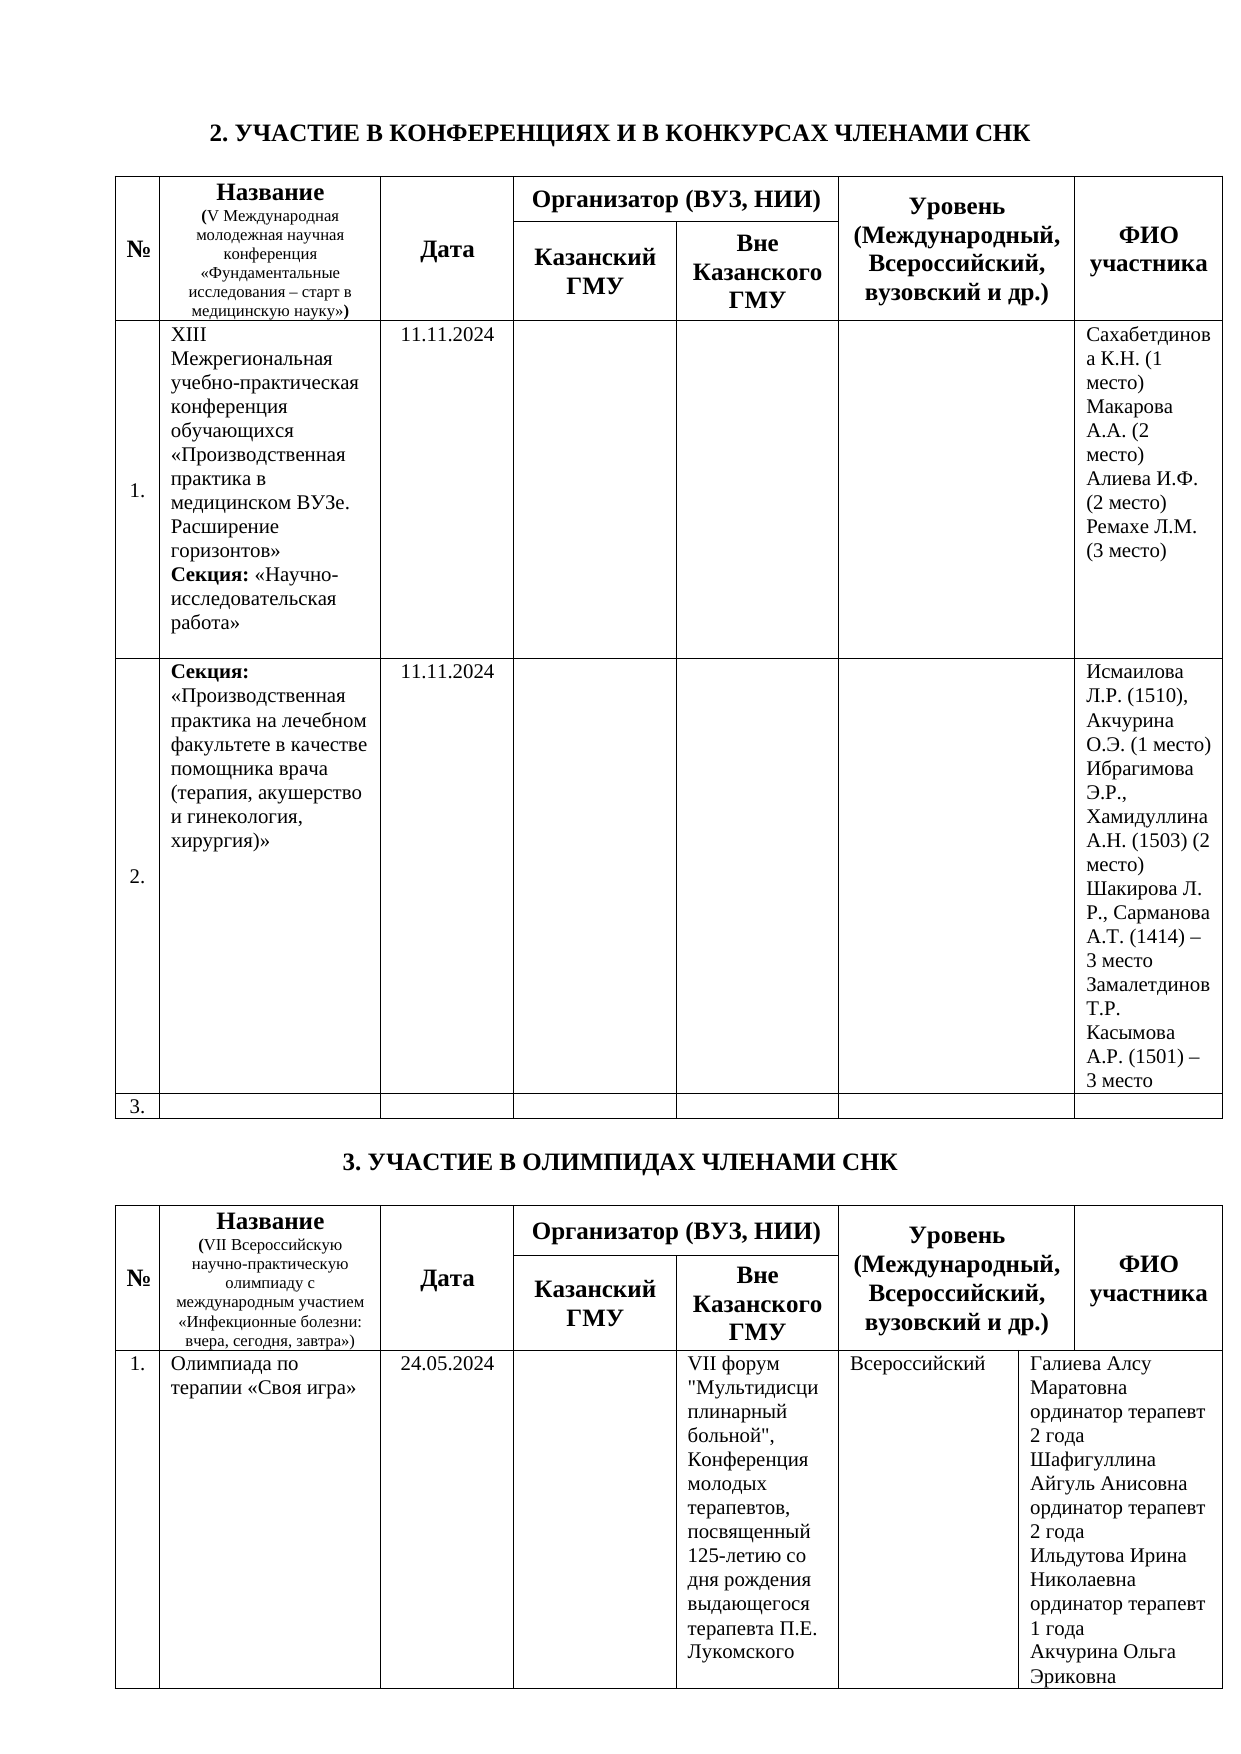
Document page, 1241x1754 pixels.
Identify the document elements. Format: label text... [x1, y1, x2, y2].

table_header № [116, 1206, 159, 1350]
table_cell [677, 321, 838, 658]
table_cell [514, 1351, 676, 1688]
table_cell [1019, 1351, 1222, 1688]
table_cell [677, 659, 838, 1092]
table_cell [514, 1094, 676, 1118]
table_cell Сахабетдинова К.Н. (1 место) Макарова А.А. (2 место) Алиева И.Ф. (2 место) Ремахе Л.М. (3 место) [1075, 321, 1222, 658]
table_cell [1075, 1094, 1222, 1118]
table_header Уровень (Международный, Всероссийский, вузовский и др.) [839, 1206, 1074, 1350]
table_cell Секция: «Производственная практика на лечебном факультете в качестве помощника врача (терапия, акушерство и гинекология, хирургия)» [160, 659, 380, 1092]
table_cell [514, 321, 676, 658]
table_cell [677, 1351, 838, 1688]
table_cell 3. [116, 1094, 159, 1118]
table_header Название (V Международная молодежная научная конференция «Фундаментальные исследования – старт в медицинскую науку») [160, 177, 380, 320]
table_cell Исмаилова Л.Р. (1510), Акчурина О.Э. (1 место) Ибрагимова Э.Р., Хамидуллина А.Н. (1503) (2 место) Шакирова Л. Р., Сарманова А.Т. (1414) – 3 место Замалетдинов Т.Р. Касымова А.Р. (1501) – 3 место [1075, 659, 1222, 1092]
table_header Дата [381, 1206, 513, 1350]
table_cell [839, 321, 1074, 658]
table_cell [839, 1094, 1074, 1118]
table_cell [514, 659, 676, 1092]
table_header № [116, 177, 159, 320]
table_cell 11.11.2024 [381, 659, 513, 1092]
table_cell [160, 1351, 380, 1688]
table_cell Вне Казанского ГМУ [677, 222, 838, 320]
table_cell Казанский ГМУ [514, 1256, 676, 1350]
table_cell Вне Казанского ГМУ [677, 1256, 838, 1350]
table_cell [160, 1094, 380, 1118]
table_cell Всероссийский [839, 1351, 1018, 1688]
table_header Уровень (Международный, Всероссийский, вузовский и др.) [839, 177, 1074, 320]
table_cell [677, 1094, 838, 1118]
table_cell [839, 659, 1074, 1092]
table_header Дата [381, 177, 513, 320]
table_header Название (VII Всероссийскую научно-практическую олимпиаду с международным участием «Инфекционные болезни: вчера, сегодня, завтра») [160, 1206, 380, 1350]
text 2. УЧАСТИЕ В КОНФЕРЕНЦИЯХ И В КОНКУРСАХ ЧЛЕНАМИ СНК [0, 118, 1240, 147]
table_cell 1. [116, 321, 159, 658]
table_cell 1. [116, 1351, 159, 1688]
table_header ФИО участника [1075, 177, 1222, 320]
table_header Организатор (ВУЗ, НИИ) [514, 1206, 838, 1255]
table_header ФИО участника [1075, 1206, 1222, 1350]
table_cell [381, 1094, 513, 1118]
table_cell 11.11.2024 [381, 321, 513, 658]
table_cell Казанский ГМУ [514, 222, 676, 320]
table_cell XIII Межрегиональная учебно-практическая конференция обучающихся «Производственная практика в медицинском ВУЗе. Расширение горизонтов» Секция: «Научно-исследовательская работа» [160, 321, 380, 658]
table_cell 24.05.2024 [381, 1351, 513, 1688]
table_header Организатор (ВУЗ, НИИ) [514, 177, 838, 221]
table_cell 2. [116, 659, 159, 1092]
text 3. УЧАСТИЕ В ОЛИМПИДАХ ЧЛЕНАМИ СНК [0, 1147, 1240, 1176]
